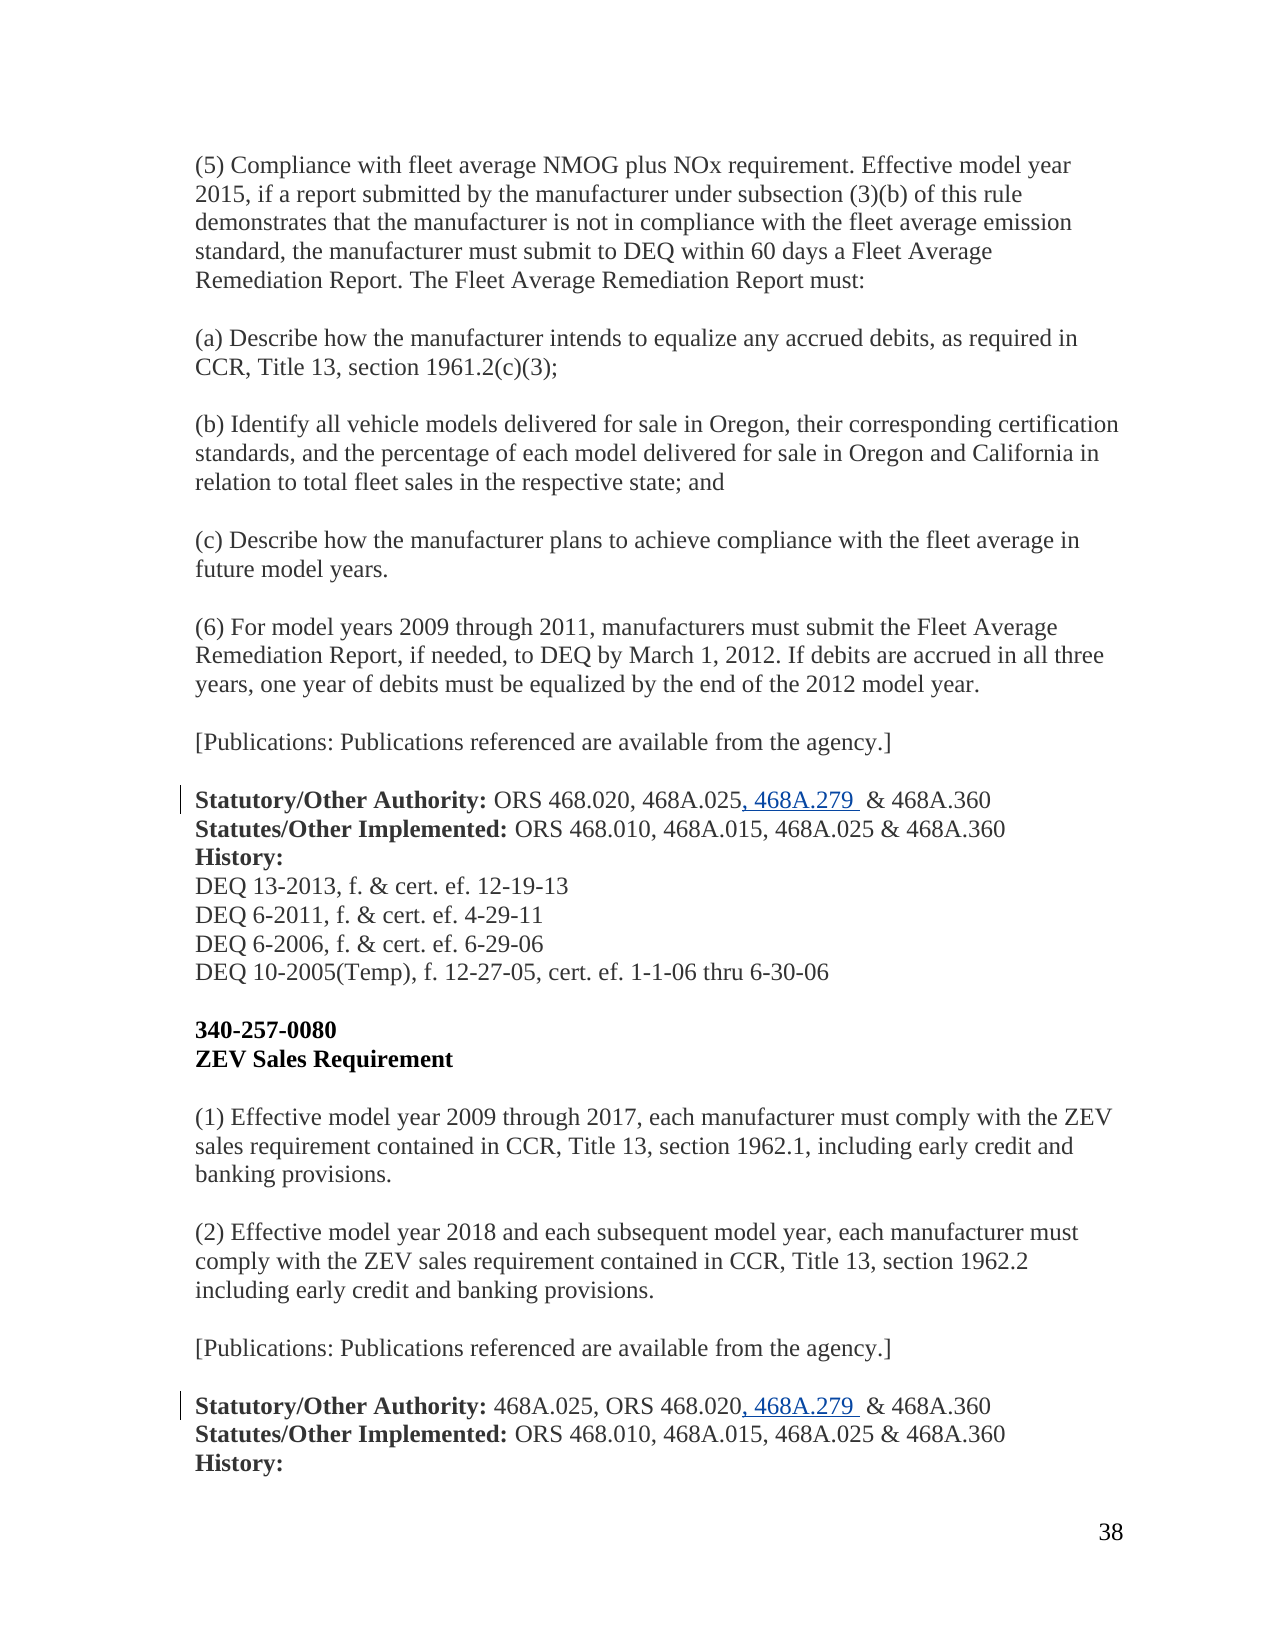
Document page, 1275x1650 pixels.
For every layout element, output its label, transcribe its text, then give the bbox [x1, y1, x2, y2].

text 340-257-0080 ZEV Sales Requirement [195, 1015, 1123, 1073]
text (6) For model years 2009 through 2011, manufacturers must submit the Fleet Average Remediation Report, if needed, to DEQ by March 1, 2012. If debits are accrued in all three years, one year of debits must be equalized by the end of the 2012 model year. [195, 612, 1123, 698]
text [Publications: Publications referenced are available from the agency.] [195, 1333, 1123, 1362]
text (a) Describe how the manufacturer intends to equalize any accrued debits, as required in CCR, Title 13, section 1961.2(c)(3); [195, 323, 1123, 380]
text (2) Effective model year 2018 and each subsequent model year, each manufacturer must comply with the ZEV sales requirement contained in CCR, Title 13, section 1962.2 including early credit and banking provisions. [195, 1217, 1123, 1304]
text [Publications: Publications referenced are available from the agency.] [195, 727, 1123, 756]
text (c) Describe how the manufacturer plans to achieve compliance with the fleet average in future model years. [195, 525, 1123, 582]
text (1) Effective model year 2009 through 2017, each manufacturer must comply with the ZEV sales requirement contained in CCR, Title 13, section 1962.1, including early credit and banking provisions. [195, 1102, 1123, 1188]
text Statutory/Other Authority: ORS 468.020, 468A.025 & 468A.360 Statutes/Other Implemented: ORS 468.010, 468A.015, 468A.025 & 468A.360 History: DEQ 13-2013, f. & cert. ef. 12-19-13 DEQ 6-2011, f. & cert. ef. 4-29-11 DEQ 6-2006, f. & cert. ef. 6-29-06 DEQ 10-2005(Temp), f. 12-27-05, cert. ef. 1-1-06 thru 6-30-06 [195, 785, 1123, 986]
text (5) Compliance with fleet average NMOG plus NOx requirement. Effective model year 2015, if a report submitted by the manufacturer under subsection (3)(b) of this rule demonstrates that the manufacturer is not in compliance with the fleet average emission standard, the manufacturer must submit to DEQ within 60 days a Fleet Average Remediation Report. The Fleet Average Remediation Report must: [195, 150, 1123, 294]
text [195, 1391, 1123, 1477]
